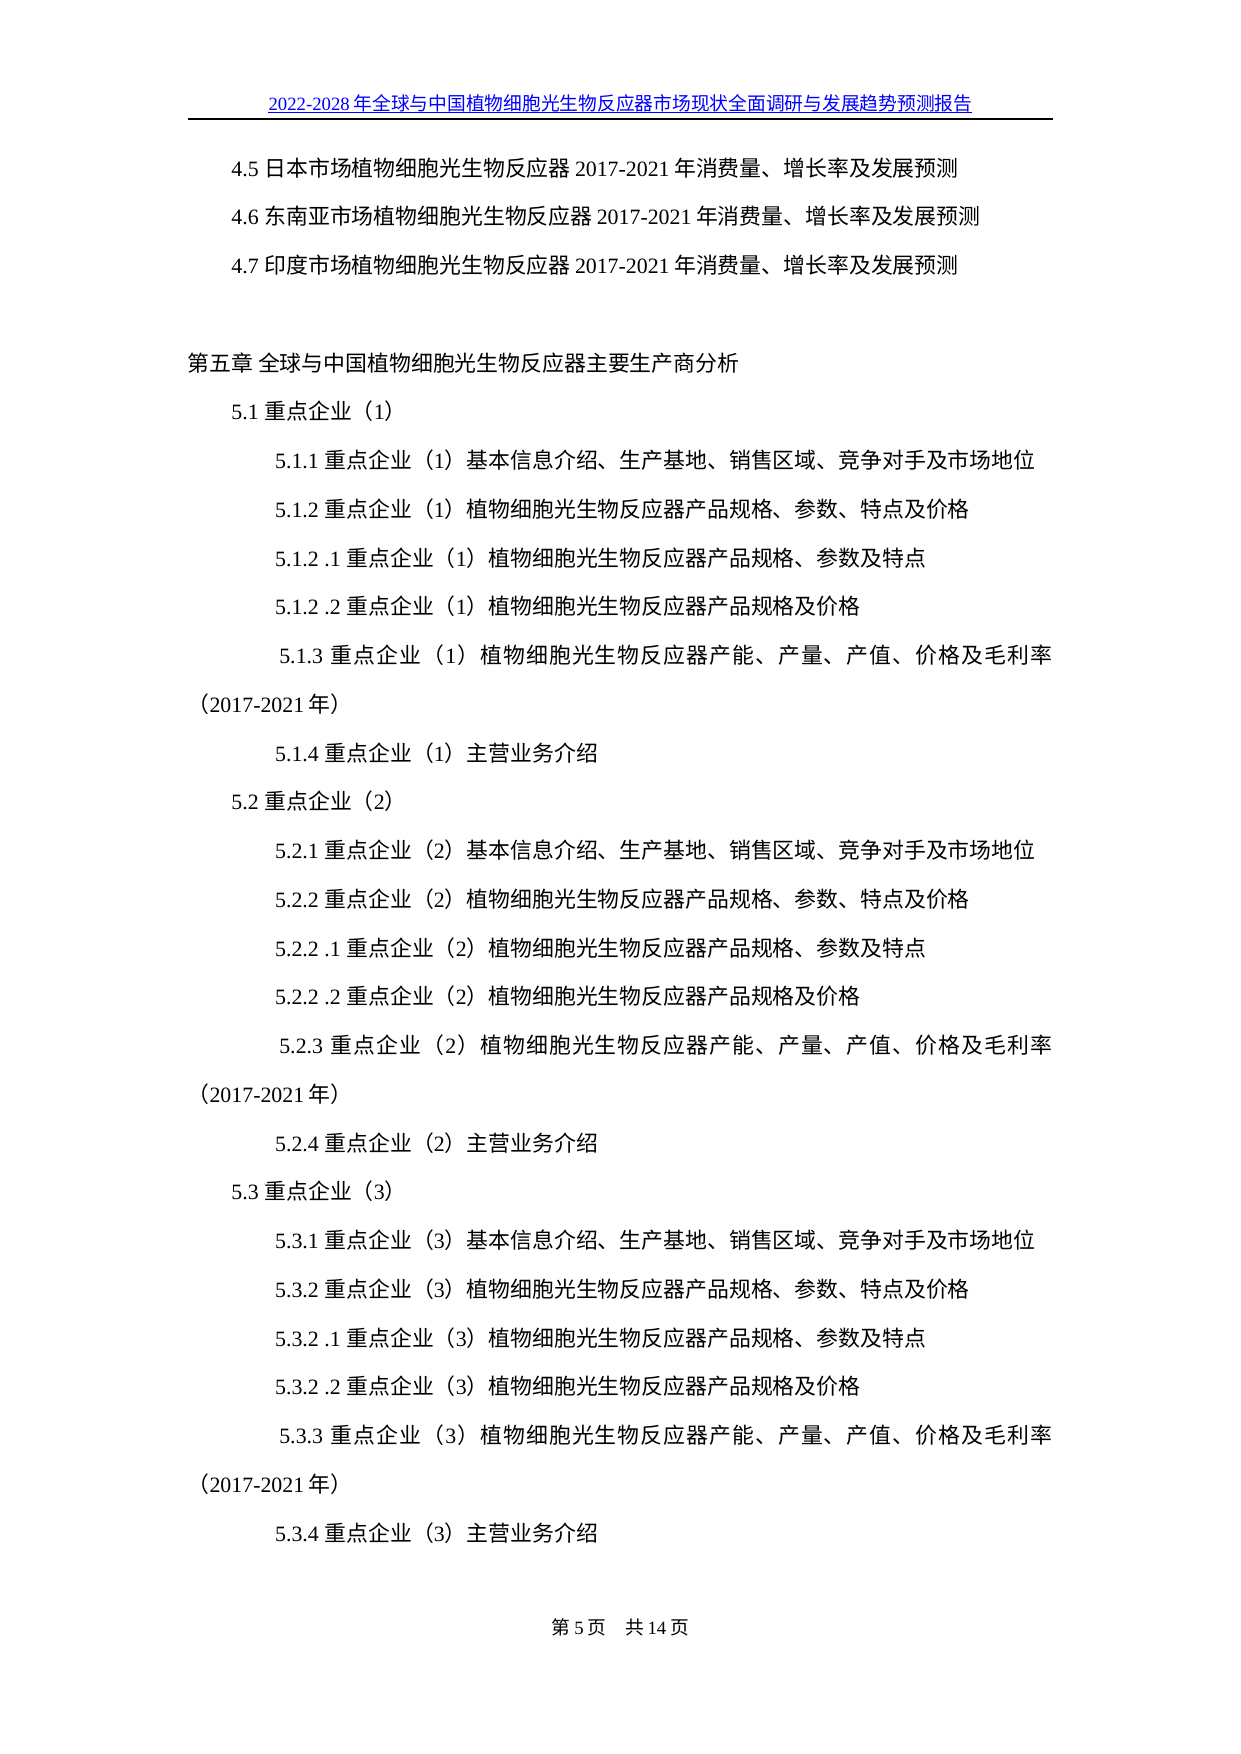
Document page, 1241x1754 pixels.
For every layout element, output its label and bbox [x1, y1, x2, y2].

text [187, 150, 1053, 1548]
